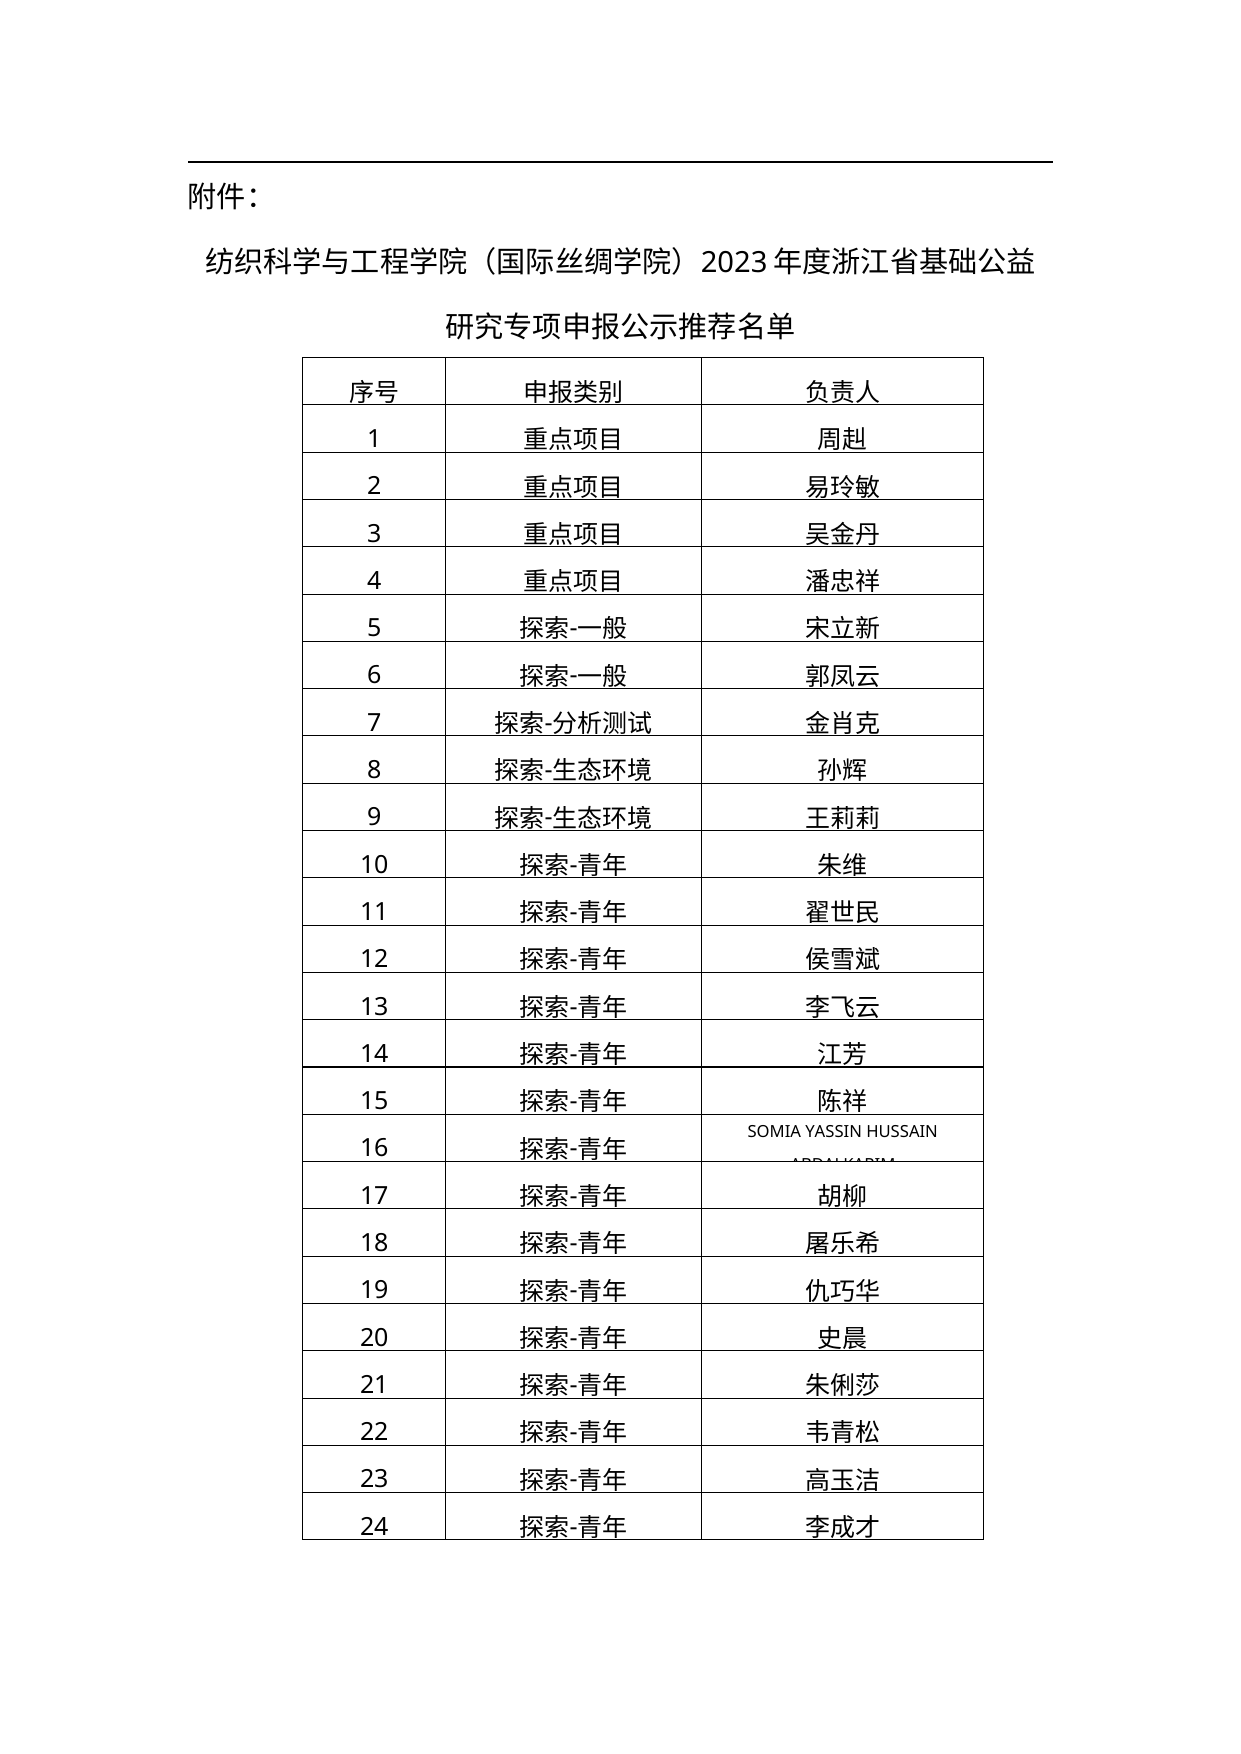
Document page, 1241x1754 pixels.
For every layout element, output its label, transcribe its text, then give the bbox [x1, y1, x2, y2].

table_cell 探索-分析测试 [446, 689, 701, 735]
text 研究专项申报公示推荐名单 [187, 292, 1053, 357]
table_cell 朱维 [702, 831, 983, 877]
table_cell 探索-青年 [446, 831, 701, 877]
table_cell 易玲敏 [702, 453, 983, 499]
table_cell 探索-青年 [446, 1446, 701, 1492]
table_cell 郭凤云 [702, 642, 983, 688]
table_cell 李成才 [702, 1493, 983, 1539]
table_cell 韦青松 [702, 1399, 983, 1445]
table_cell 翟世民 [702, 878, 983, 924]
table_cell 宋立新 [702, 595, 983, 641]
table_cell 重点项目 [446, 405, 701, 452]
table_cell 10 [303, 831, 445, 877]
table_cell 侯雪斌 [702, 926, 983, 972]
table_cell 3 [303, 500, 445, 546]
table_cell 21 [303, 1351, 445, 1397]
table_cell 探索-青年 [446, 926, 701, 972]
table_cell 探索-青年 [446, 1068, 701, 1114]
table_cell 周赳 [702, 405, 983, 452]
table_cell 8 [303, 736, 445, 783]
table_cell 4 [303, 547, 445, 593]
table_header 序号 [303, 358, 445, 404]
table_cell 22 [303, 1399, 445, 1445]
table_cell 重点项目 [446, 453, 701, 499]
table_cell 探索-青年 [446, 1493, 701, 1539]
table_cell 5 [303, 595, 445, 641]
table_cell 7 [303, 689, 445, 735]
table_cell 探索-青年 [446, 1020, 701, 1066]
table_cell 孙辉 [702, 736, 983, 783]
table_cell 探索-青年 [446, 878, 701, 924]
table_cell SOMIA YASSIN HUSSAIN ABDALKARIM [702, 1115, 983, 1161]
table_cell 探索-生态环境 [446, 784, 701, 830]
table_cell 金肖克 [702, 689, 983, 735]
table_cell 探索-青年 [446, 1209, 701, 1256]
table_cell 探索-生态环境 [446, 736, 701, 783]
table_cell 江芳 [702, 1020, 983, 1066]
table_cell 王莉莉 [702, 784, 983, 830]
table_cell 探索-青年 [446, 1115, 701, 1161]
table_header 负责人 [702, 358, 983, 404]
table_cell 20 [303, 1304, 445, 1350]
table_cell 6 [303, 642, 445, 688]
table_cell 陈祥 [702, 1068, 983, 1114]
table_cell 重点项目 [446, 547, 701, 593]
table_cell 史晨 [702, 1304, 983, 1350]
table_cell 13 [303, 973, 445, 1019]
table_cell 17 [303, 1162, 445, 1208]
table_cell 仇巧华 [702, 1257, 983, 1303]
table_cell 探索-青年 [446, 973, 701, 1019]
table_cell 11 [303, 878, 445, 924]
table_cell 潘忠祥 [702, 547, 983, 593]
table_cell 探索-青年 [446, 1304, 701, 1350]
table_cell 23 [303, 1446, 445, 1492]
table_cell 2 [303, 453, 445, 499]
table_cell 探索-青年 [446, 1351, 701, 1397]
table_cell 19 [303, 1257, 445, 1303]
table_cell 24 [303, 1493, 445, 1539]
table_cell 高玉洁 [702, 1446, 983, 1492]
table_cell 12 [303, 926, 445, 972]
table_cell 15 [303, 1068, 445, 1114]
text 附件： [187, 162, 1053, 227]
table_cell 16 [303, 1115, 445, 1161]
text 纺织科学与工程学院（国际丝绸学院）2023年度浙江省基础公益 [187, 227, 1053, 292]
table_cell 胡柳 [702, 1162, 983, 1208]
table_cell 探索-青年 [446, 1399, 701, 1445]
table_cell 9 [303, 784, 445, 830]
table_cell 重点项目 [446, 500, 701, 546]
table_header 申报类别 [446, 358, 701, 404]
table_cell 1 [303, 405, 445, 452]
table_cell 吴金丹 [702, 500, 983, 546]
table_cell 屠乐希 [702, 1209, 983, 1256]
table_cell 探索-一般 [446, 642, 701, 688]
table_cell 探索-一般 [446, 595, 701, 641]
table_cell 探索-青年 [446, 1257, 701, 1303]
table_cell 李飞云 [702, 973, 983, 1019]
table_cell 18 [303, 1209, 445, 1256]
table_cell 朱俐莎 [702, 1351, 983, 1397]
table_cell 探索-青年 [446, 1162, 701, 1208]
table_cell 14 [303, 1020, 445, 1066]
